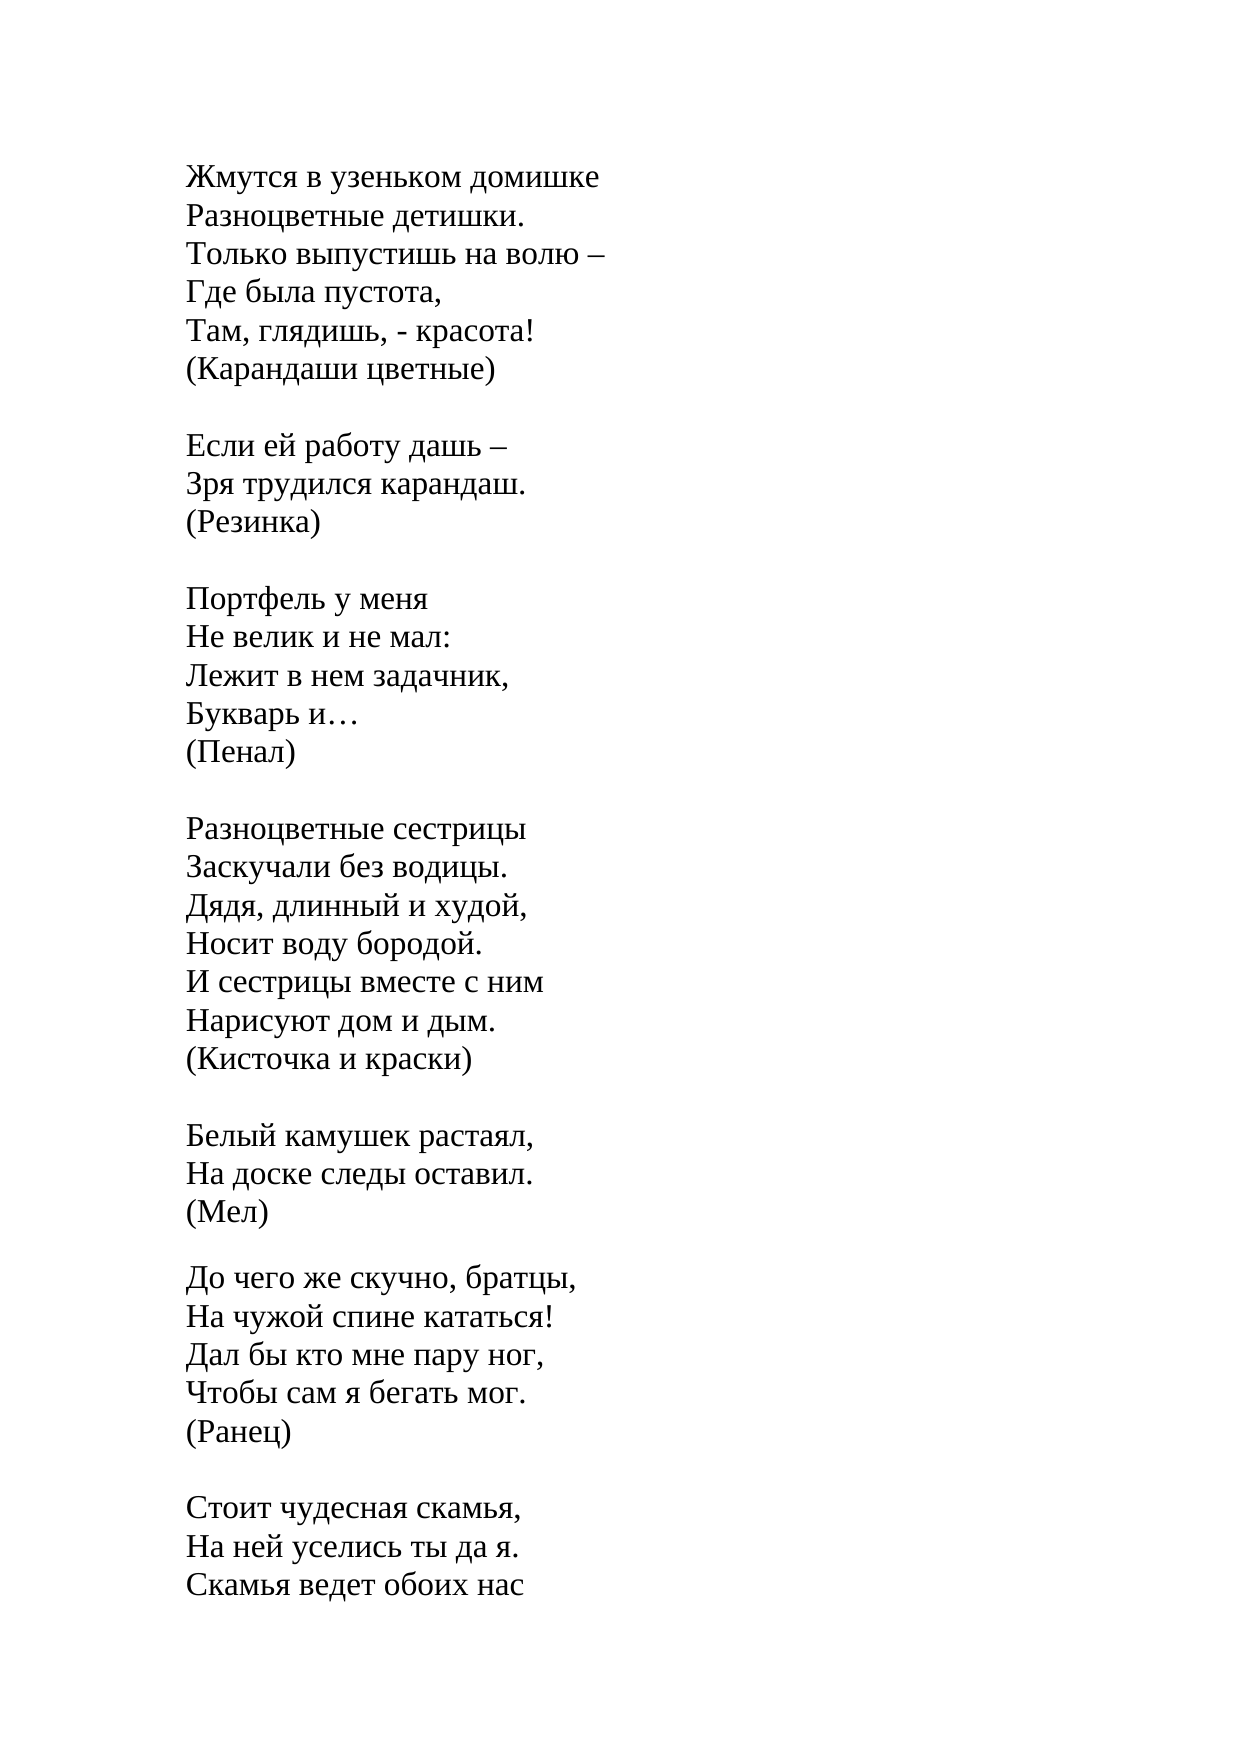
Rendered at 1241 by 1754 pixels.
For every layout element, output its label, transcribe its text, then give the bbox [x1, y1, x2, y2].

text Там, глядишь, - красота! [177, 310, 1152, 348]
text Где была пустота, [177, 271, 1152, 310]
text Не велик и не мал: [177, 616, 1152, 655]
text (Кисточка и краски) [177, 1038, 1152, 1076]
text Скамья ведет обоих нас [177, 1564, 1152, 1603]
text Заскучали без водицы. [177, 846, 1152, 885]
text Разноцветные сестрицы [177, 808, 1152, 846]
text На чужой спине кататься! [177, 1296, 1152, 1334]
text (Мел) [177, 1191, 1152, 1230]
text Дал бы кто мне пару ног, [177, 1334, 1152, 1373]
text Стоит чудесная скамья, [177, 1488, 1152, 1526]
text (Резинка) [177, 501, 1152, 540]
text (Пенал) [177, 731, 1152, 770]
text Если ей работу дашь – [177, 425, 1152, 463]
text (Ранец) [177, 1411, 1152, 1449]
text На доске следы оставил. [177, 1153, 1152, 1191]
text Разноцветные детишки. [177, 195, 1152, 233]
text Лежит в нем задачник, [177, 655, 1152, 693]
text Только выпустишь на волю – [177, 233, 1152, 271]
text И сестрицы вместе с ним [177, 961, 1152, 1000]
text Зря трудился карандаш. [177, 463, 1152, 501]
text Жмутся в узеньком домишке [177, 156, 1152, 195]
text На ней уселись ты да я. [177, 1526, 1152, 1564]
text Дядя, длинный и худой, [177, 885, 1152, 923]
text Портфель у меня [177, 578, 1152, 616]
text Нарисуют дом и дым. [177, 1000, 1152, 1038]
text Белый камушек растаял, [177, 1115, 1152, 1153]
text Чтобы сам я бегать мог. [177, 1373, 1152, 1411]
text До чего же скучно, братцы, [177, 1258, 1152, 1296]
text Носит воду бородой. [177, 923, 1152, 961]
text Букварь и… [177, 693, 1152, 731]
text (Карандаши цветные) [177, 348, 1152, 386]
